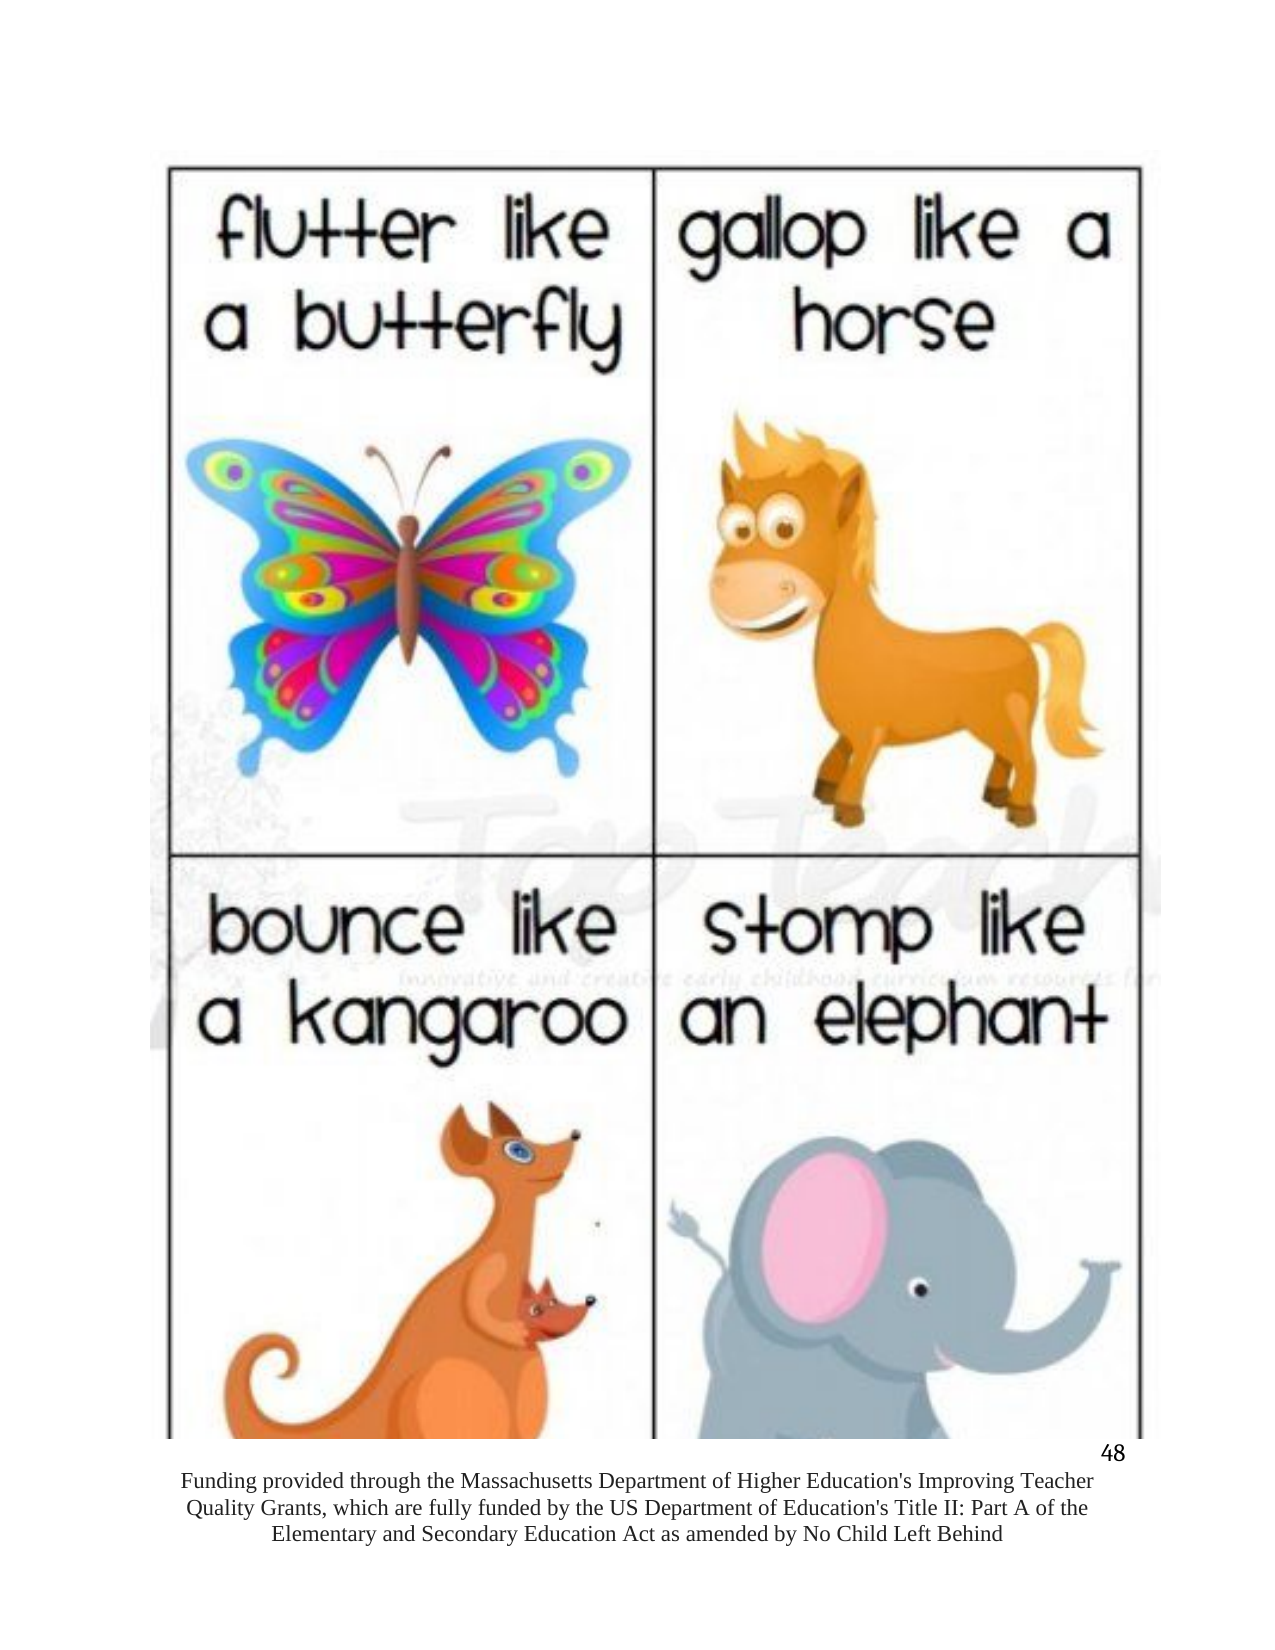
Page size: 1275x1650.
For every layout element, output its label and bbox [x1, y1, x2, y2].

picture [150, 150, 1161, 1439]
